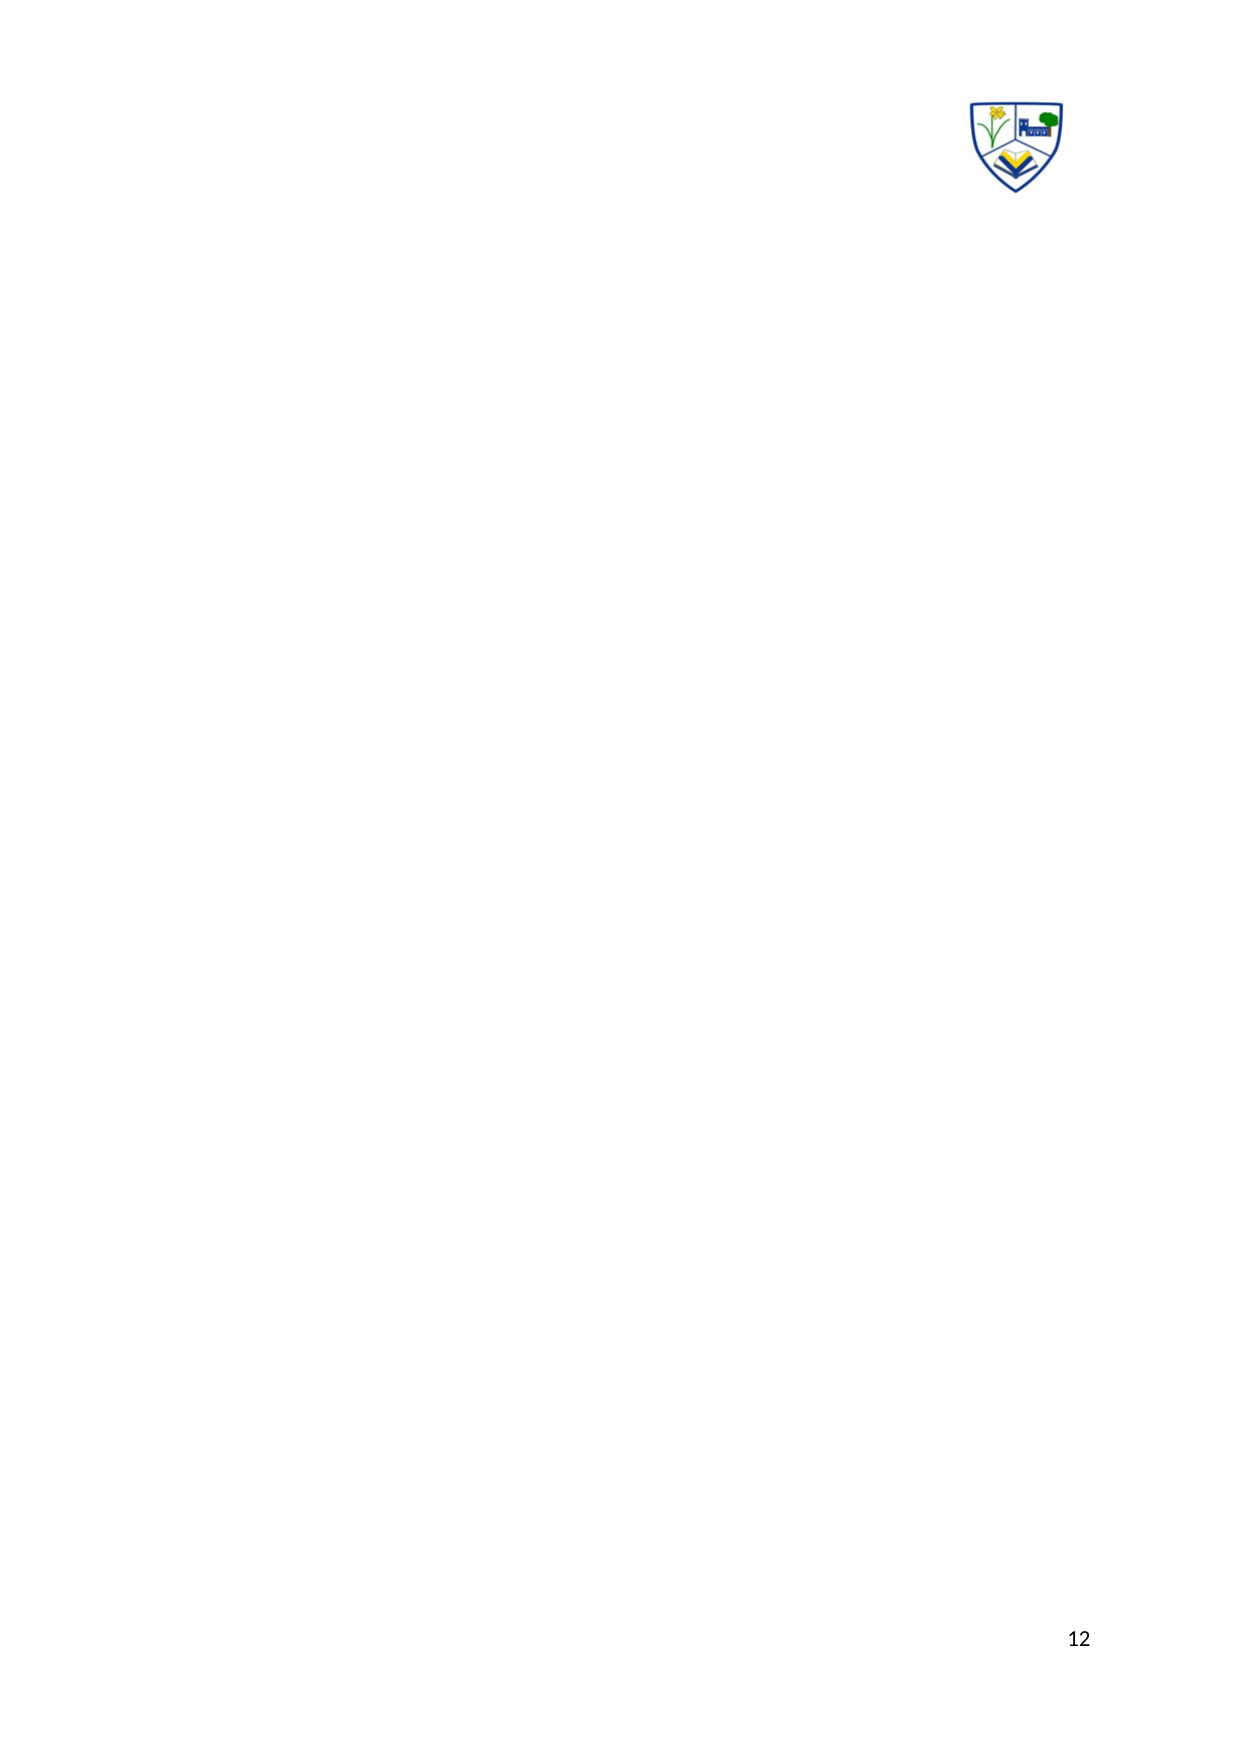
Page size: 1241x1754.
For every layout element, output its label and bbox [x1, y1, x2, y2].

picture [943, 73, 1091, 218]
